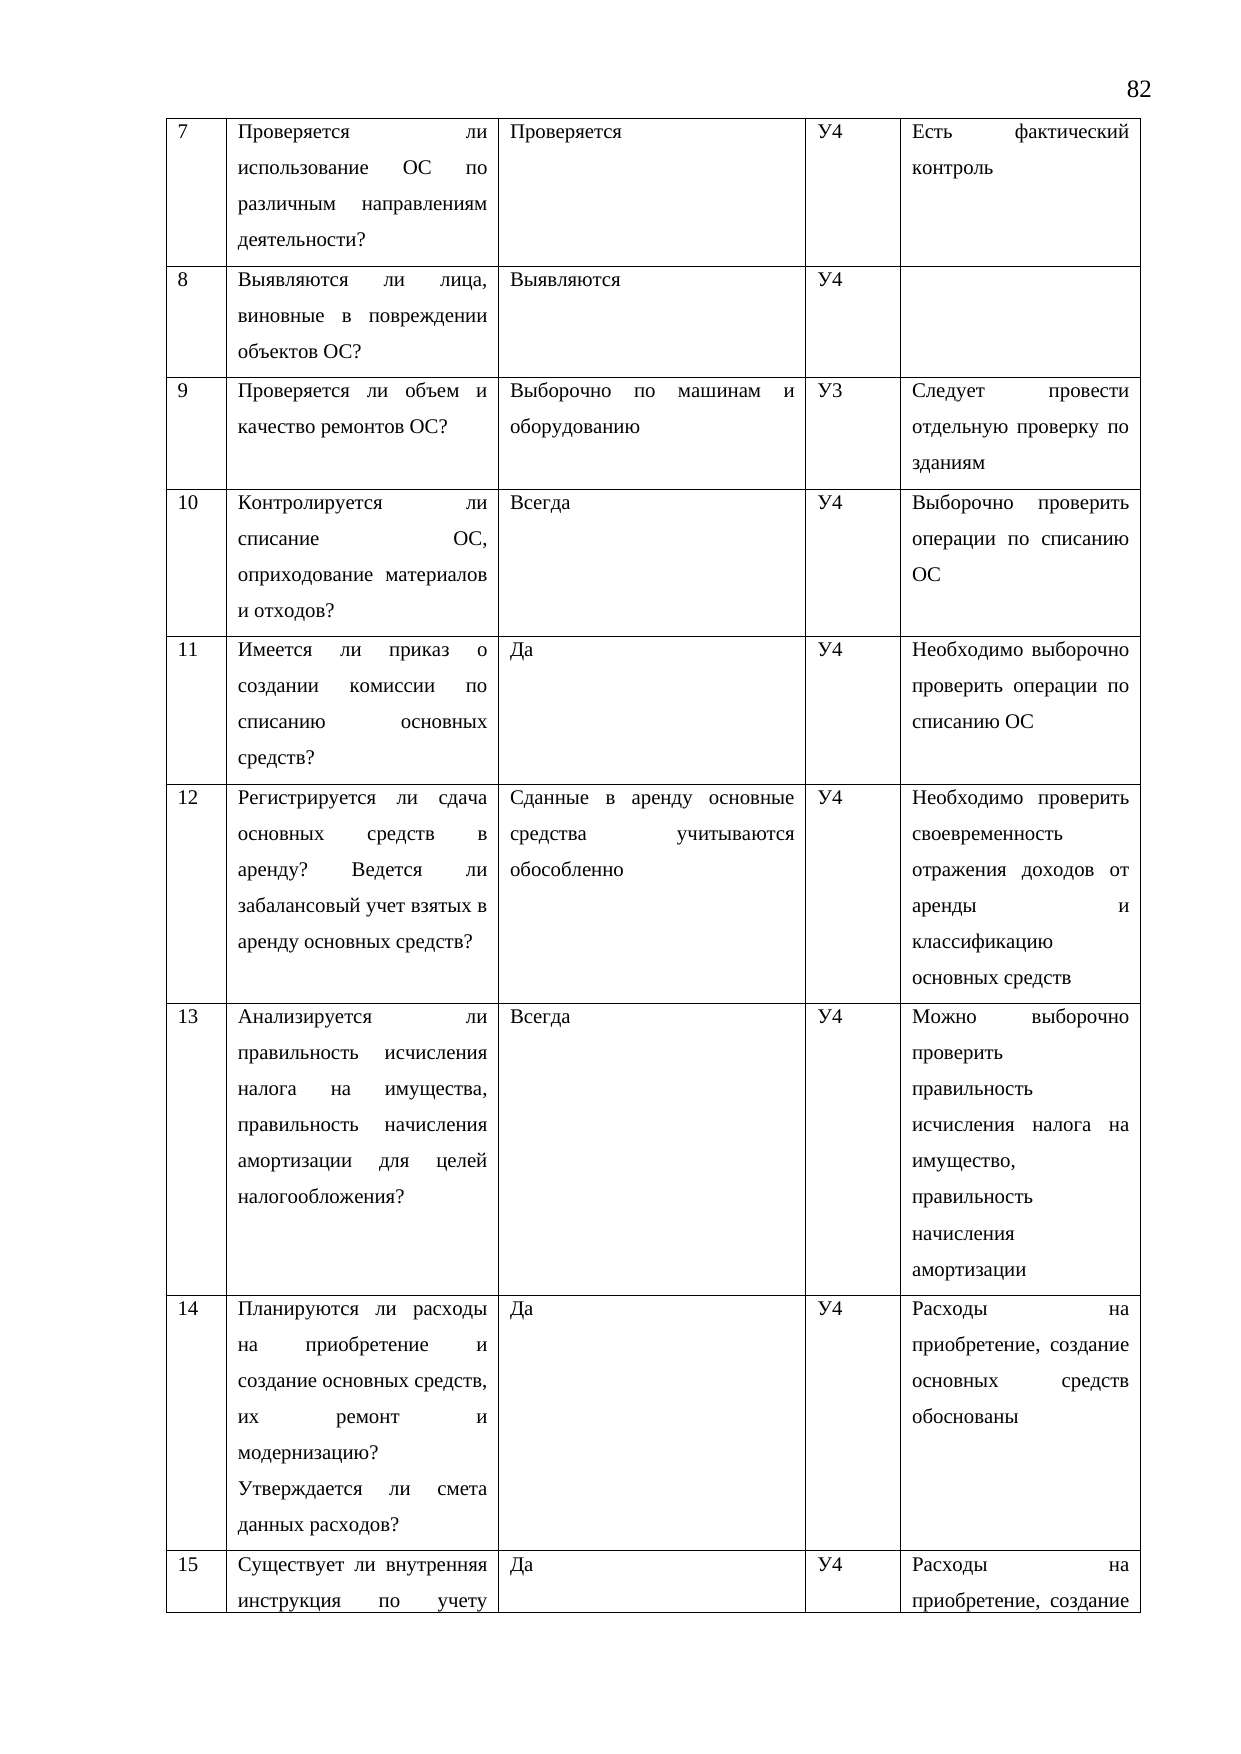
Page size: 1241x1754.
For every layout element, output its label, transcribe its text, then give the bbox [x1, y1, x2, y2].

table_cell Есть фактический контроль [901, 119, 1140, 266]
table_cell Сданные в аренду основные средства учитываются обособленно [499, 785, 805, 1003]
table_cell Да [499, 1551, 805, 1612]
table_cell Планируются ли расходы на приобретение и создание основных средств, их ремонт и модернизацию? Утверждается ли смета данных расходов? [227, 1296, 498, 1550]
table_cell Выборочно по машинам и оборудованию [499, 378, 805, 488]
table_cell 8 [167, 267, 226, 377]
table_cell У4 [806, 267, 900, 377]
table_cell 10 [167, 490, 226, 636]
table_cell Имеется ли приказ о создании комиссии по списанию основных средств? [227, 637, 498, 783]
table_cell Расходы на приобретение, создание основных средств обоснованы [901, 1296, 1140, 1550]
table_cell Следует провести отдельную проверку по зданиям [901, 378, 1140, 488]
table_cell [901, 267, 1140, 377]
table_cell Можно выборочно проверить правильность исчисления налога на имущество, правильность начисления амортизации [901, 1004, 1140, 1295]
table_cell Анализируется ли правильность исчисления налога на имущества, правильность начисления амортизации для целей налогообложения? [227, 1004, 498, 1295]
table_cell Проверяется [499, 119, 805, 266]
table_cell 15 [167, 1551, 226, 1612]
table_cell 9 [167, 378, 226, 488]
table_cell Необходимо выборочно проверить операции по списанию ОС [901, 637, 1140, 783]
table_cell 14 [167, 1296, 226, 1550]
table_cell У4 [806, 1296, 900, 1550]
table_cell Проверяется ли объем и качество ремонтов ОС? [227, 378, 498, 488]
table_cell У4 [806, 119, 900, 266]
table_cell 7 [167, 119, 226, 266]
table_cell Контролируется ли списание ОС, оприходование материалов и отходов? [227, 490, 498, 636]
table_cell У3 [806, 378, 900, 488]
table_cell У4 [806, 490, 900, 636]
table_cell У4 [806, 637, 900, 783]
table_cell 11 [167, 637, 226, 783]
table_cell Выборочно проверить операции по списанию ОС [901, 490, 1140, 636]
table_cell 12 [167, 785, 226, 1003]
table_cell У4 [806, 1004, 900, 1295]
table_cell Проверяется ли использование ОС по различным направлениям деятельности? [227, 119, 498, 266]
table_cell Да [499, 637, 805, 783]
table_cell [901, 1551, 1140, 1612]
table_cell У4 [806, 785, 900, 1003]
table_cell Всегда [499, 490, 805, 636]
table_cell Всегда [499, 1004, 805, 1295]
table_cell Выявляются ли лица, виновные в повреждении объектов ОС? [227, 267, 498, 377]
table_cell 13 [167, 1004, 226, 1295]
table_cell Да [499, 1296, 805, 1550]
table_cell Необходимо проверить своевременность отражения доходов от аренды и классификацию основных средств [901, 785, 1140, 1003]
table_cell Регистрируется ли сдача основных средств в аренду? Ведется ли забалансовый учет взятых в аренду основных средств? [227, 785, 498, 1003]
table_cell Выявляются [499, 267, 805, 377]
table_cell У4 [806, 1551, 900, 1612]
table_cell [227, 1551, 498, 1612]
